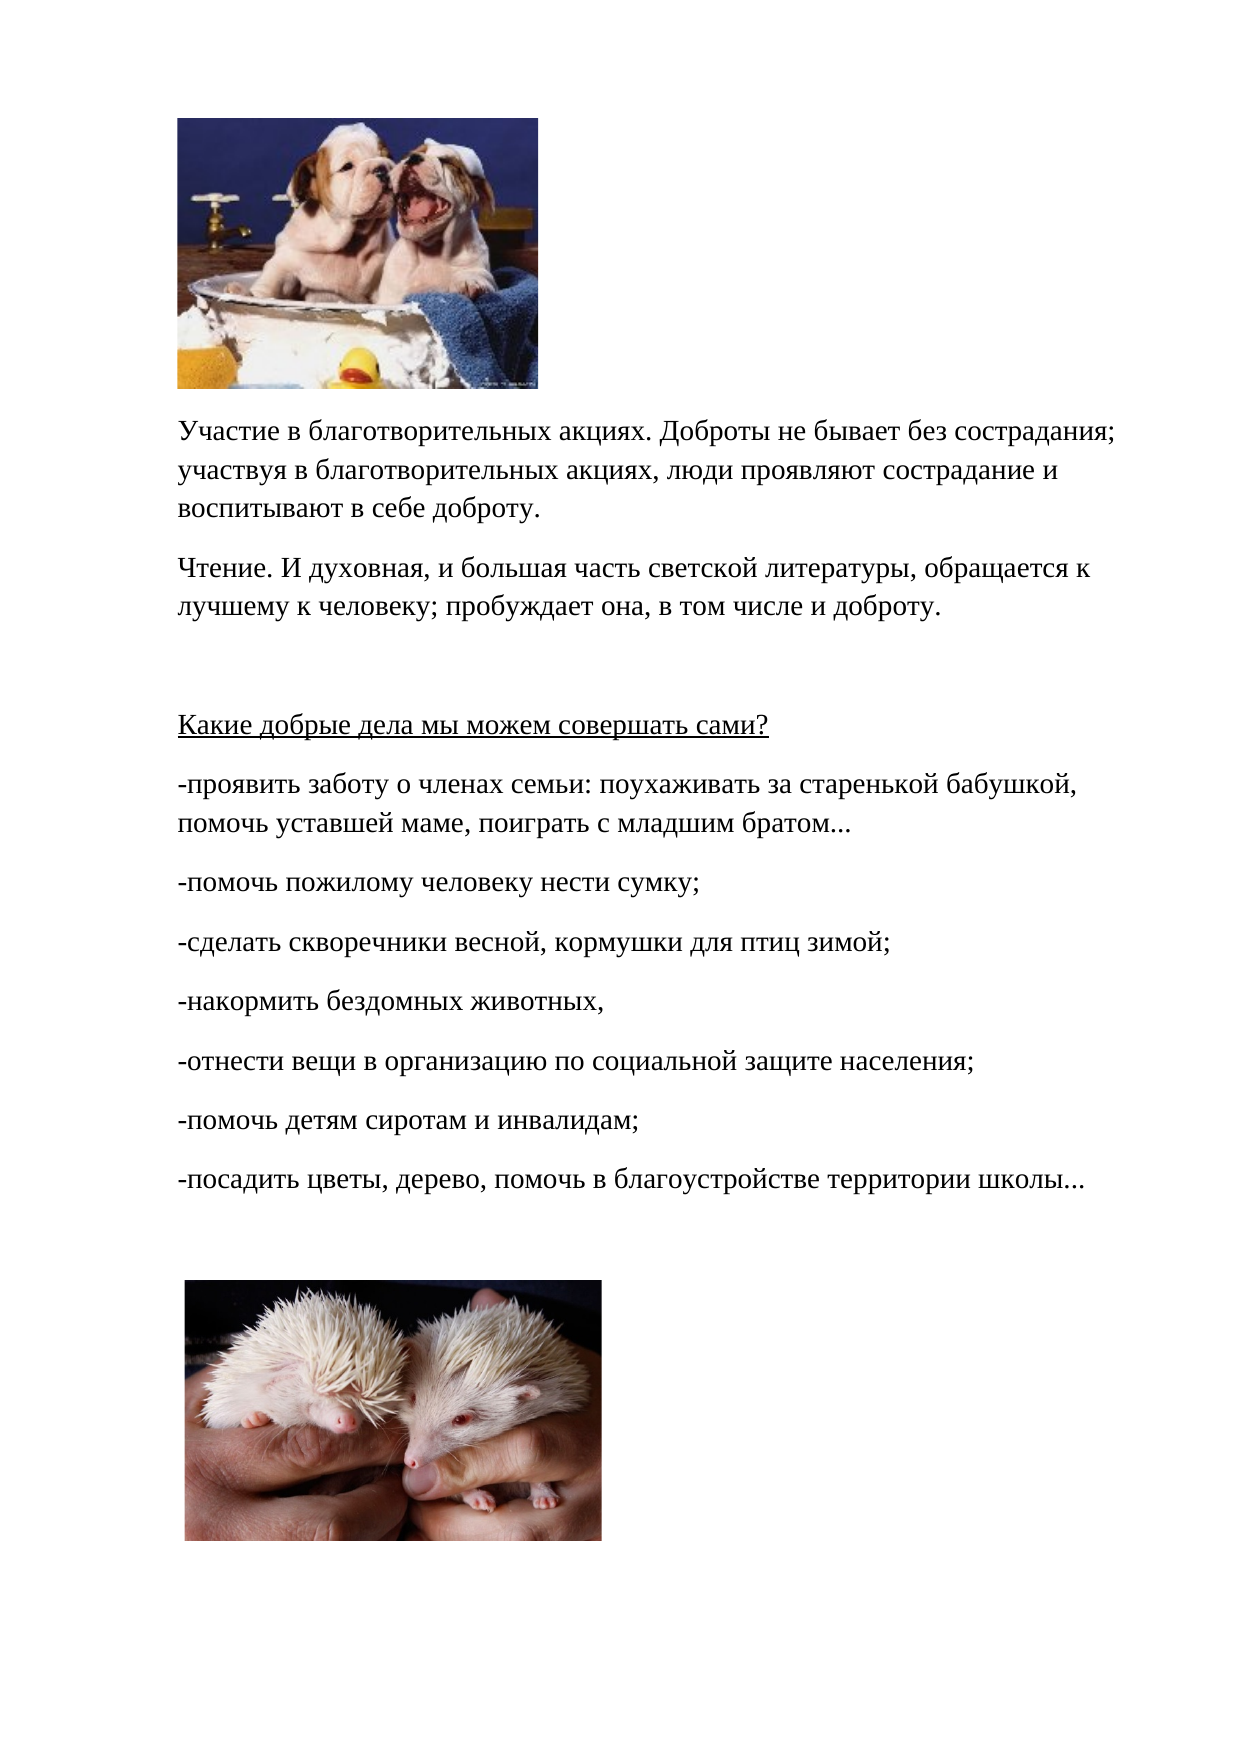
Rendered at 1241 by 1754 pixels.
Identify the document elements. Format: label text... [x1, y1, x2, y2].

text -помочь детям сиротам и инвалидам; [177, 1102, 1152, 1136]
text -помочь пожилому человеку нести сумку; [177, 864, 1152, 898]
text -сделать скворечники весной, кормушки для птиц зимой; [177, 924, 1152, 957]
text -проявить заботу о членах семьи: поухаживать за старенькой бабушкой, помочь уставшей маме, поиграть с младшим братом... [177, 767, 1152, 839]
picture [184, 1280, 602, 1541]
text -накормить бездомных животных, [177, 983, 1152, 1017]
text Чтение. И духовная, и большая часть светской литературы, обращается к лучшему к человеку; пробуждает она, в том числе и доброту. [177, 550, 1152, 622]
text Какие добрые дела мы можем совершать сами? [177, 707, 1152, 741]
text -посадить цветы, дерево, помочь в благоустройстве территории школы... [177, 1161, 1152, 1195]
text Участие в благотворительных акциях. Доброты не бывает без сострадания; участвуя в благотворительных акциях, люди проявляют сострадание и воспитывают в себе доброту. [177, 413, 1152, 524]
picture [177, 118, 539, 389]
text -отнести вещи в организацию по социальной защите населения; [177, 1043, 1152, 1076]
